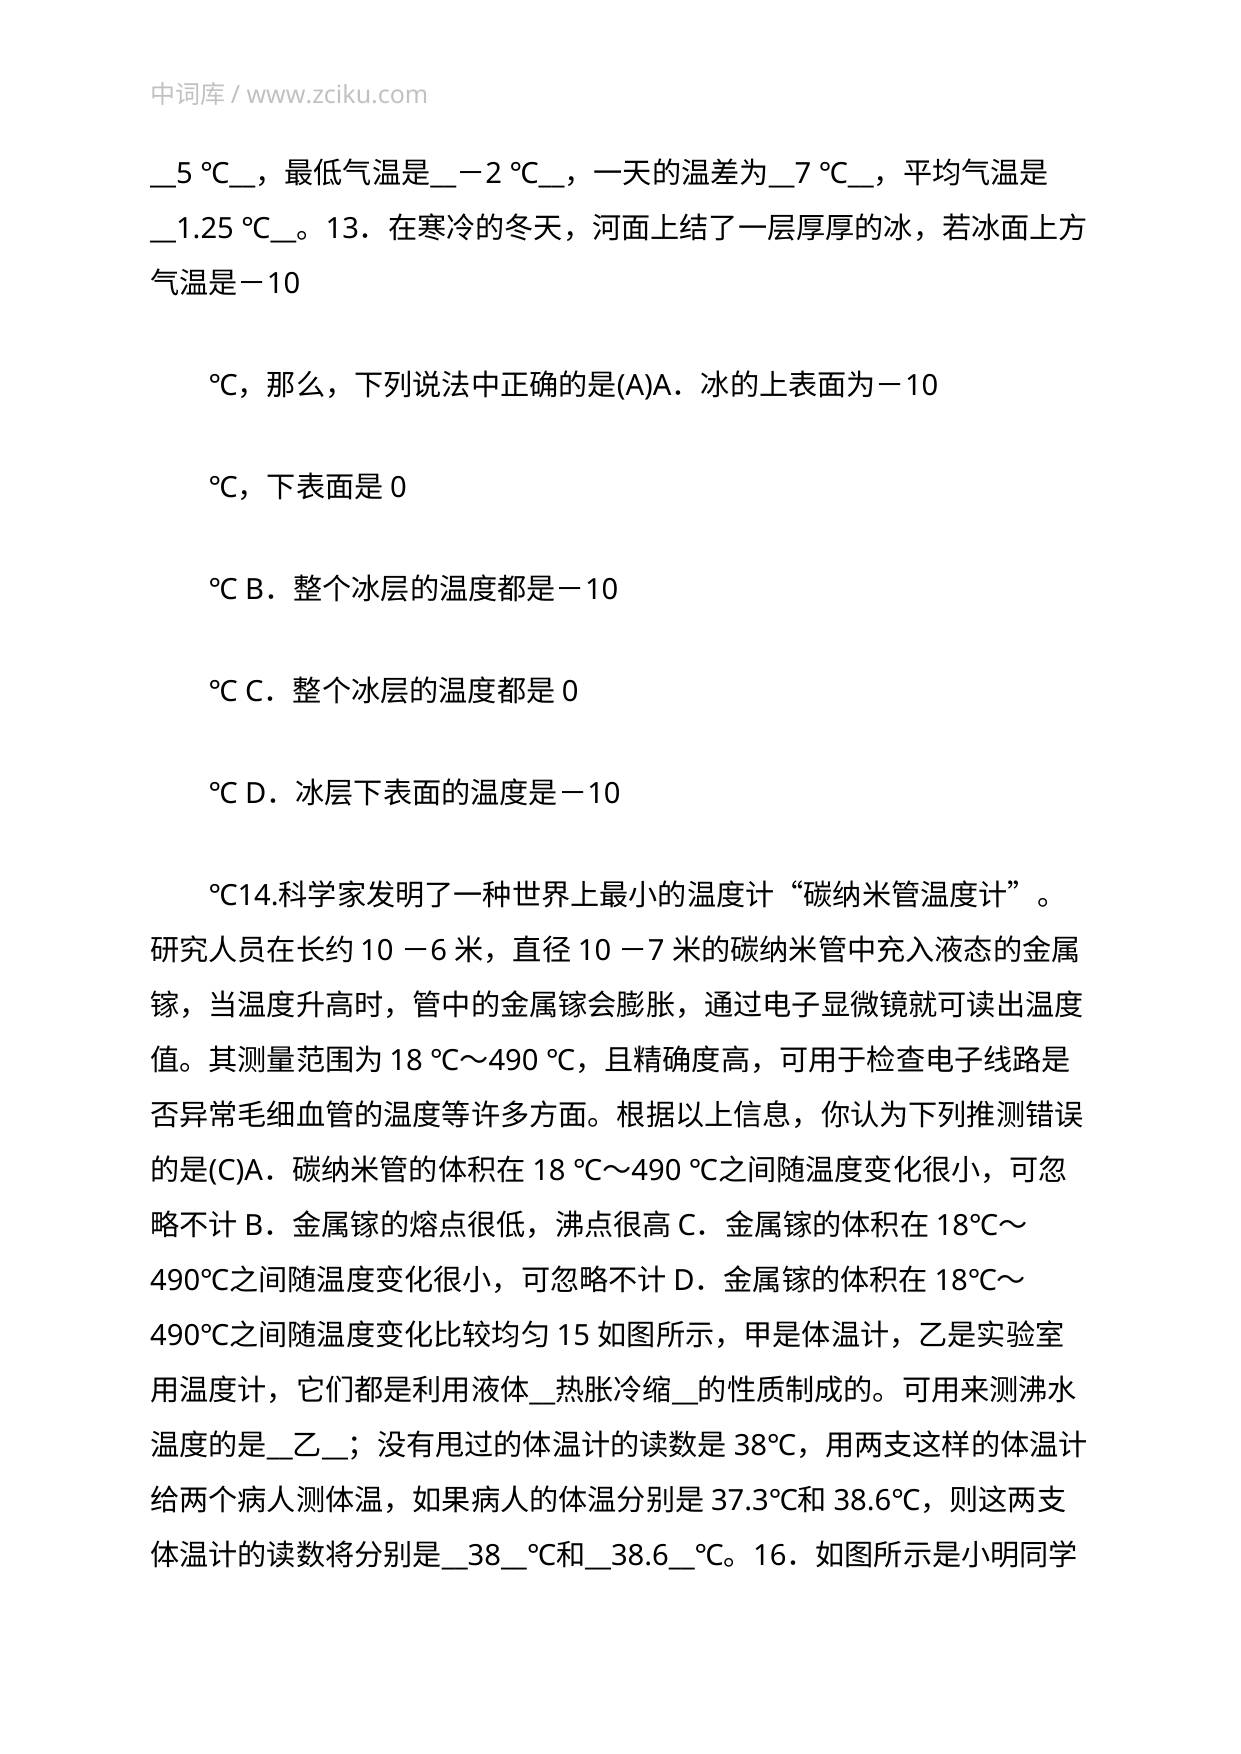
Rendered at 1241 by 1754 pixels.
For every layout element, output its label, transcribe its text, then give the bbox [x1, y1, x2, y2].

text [150, 872, 1090, 1574]
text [150, 150, 1090, 302]
text ℃ B．整个冰层的温度都是－10 [150, 566, 1090, 608]
text ℃ C．整个冰层的温度都是 0 [150, 668, 1090, 710]
text ℃ D．冰层下表面的温度是－10 [150, 770, 1090, 812]
text ℃，那么，下列说法中正确的是(A)A．冰的上表面为－10 [150, 362, 1090, 404]
text ℃，下表面是 0 [150, 464, 1090, 506]
